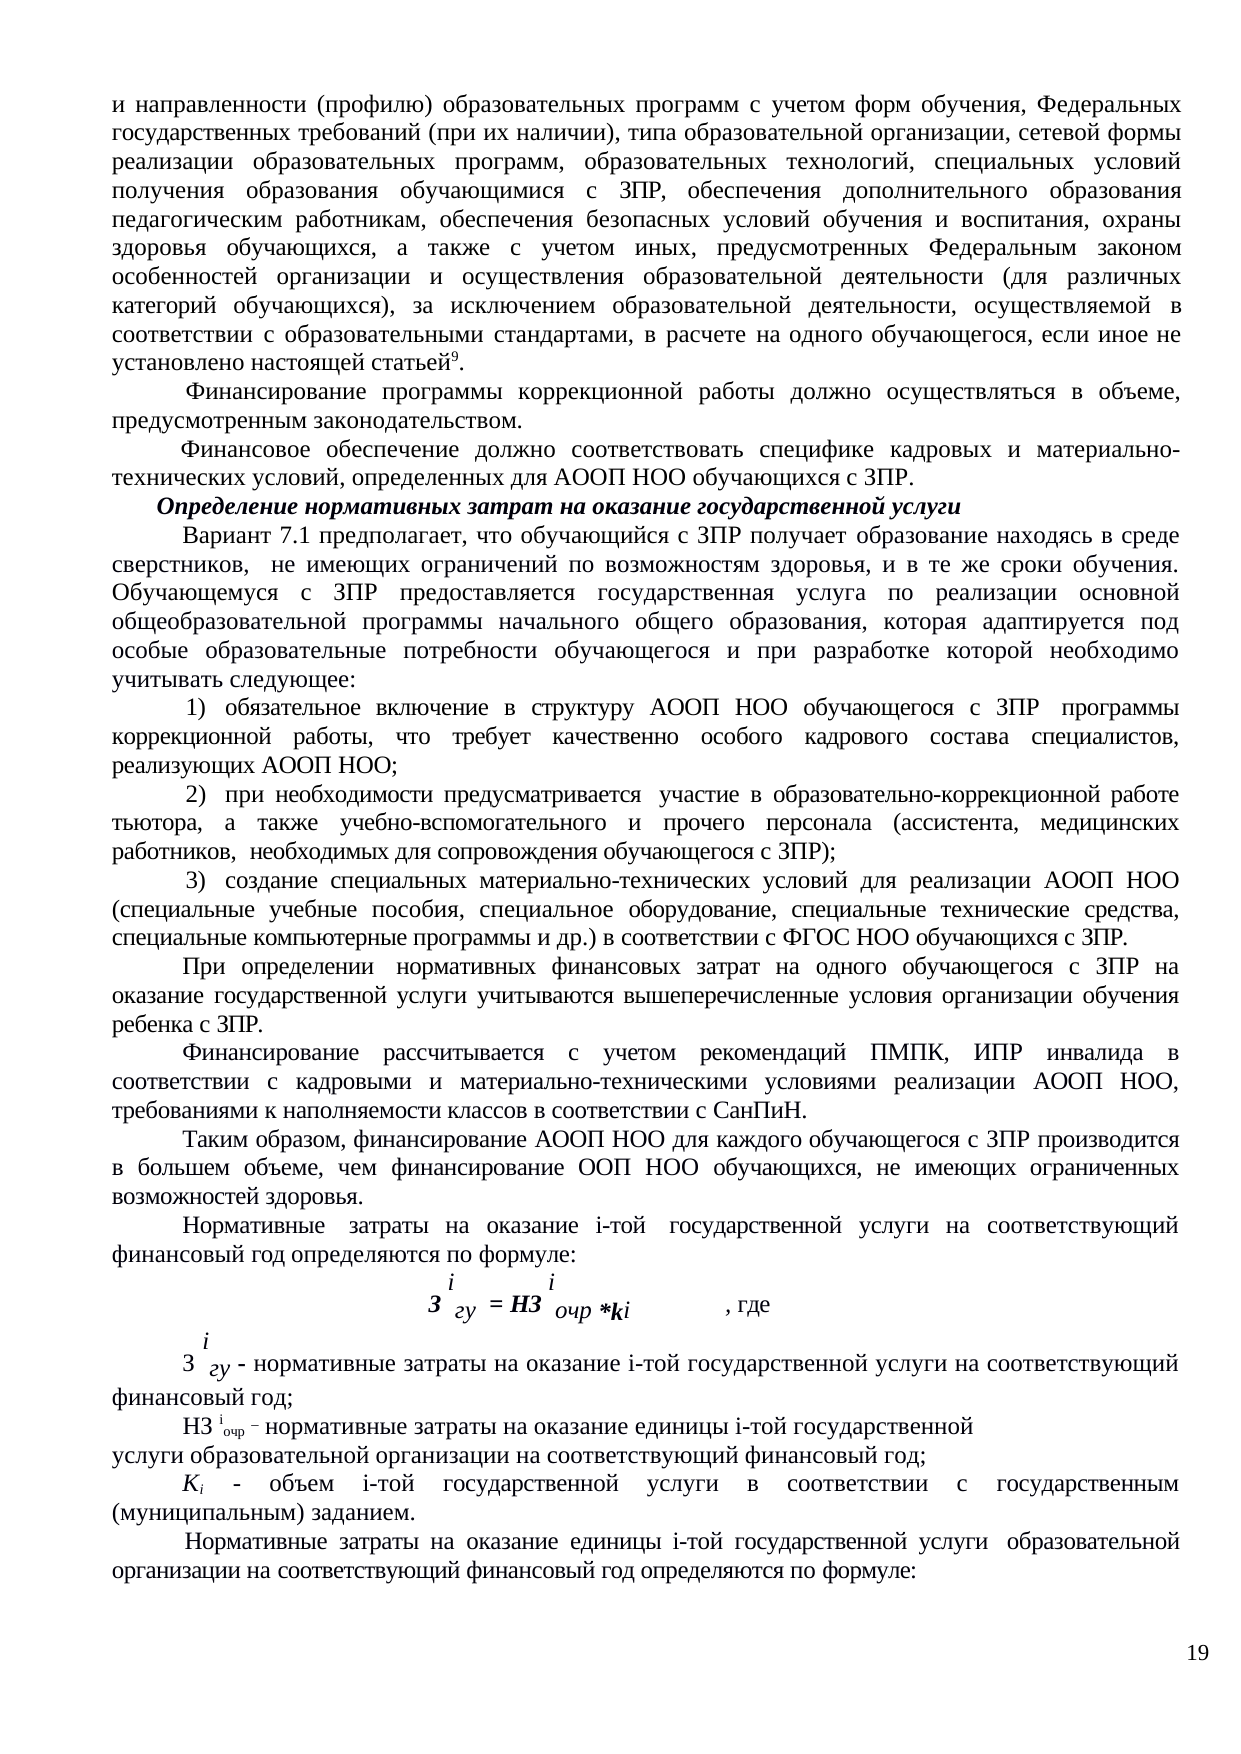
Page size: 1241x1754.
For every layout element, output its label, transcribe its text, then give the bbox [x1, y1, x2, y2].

text Нормативные затраты на оказание i-той государственной услуги на соответствующий финансовый год определяются по формуле: [112, 1210, 1179, 1267]
list создание специальных материально-технических условий для реализации АООП НОО (специальные учебные пособия, специальное оборудование, специальные технические средства, специальные компьютерные программы и др.) в соответствии с ФГОС НОО обучающихся с ЗПР. [112, 865, 1179, 951]
list при необходимости предусматривается участие в образовательно-коррекционной работе тьютора, а также учебно-вспомогательного и прочего персонала (ассистента, медицинских работников, необходимых для сопровождения обучающегося с ЗПР); [112, 779, 1179, 865]
text З iгу - нормативные затраты на оказание i-той государственной услуги на соответствующий финансовый год; [112, 1326, 1179, 1411]
text Финансовое обеспечение должно соответствовать специфике кадровых и материально-технических условий, определенных для АООП НОО обучающихся с ЗПР. [112, 434, 1181, 491]
list обязательное включение в структуру АООП НОО обучающегося с ЗПР программы коррекционной работы, что требует качественно особого кадрового состава специалистов, реализующих АООП НОО; [112, 692, 1179, 779]
text НЗ iочр _ нормативные затраты на оказание единицы i-той государственной [182, 1411, 1209, 1440]
text Финансирование рассчитывается с учетом рекомендаций ПМПК, ИПР инвалида в соответствии с кадровыми и материально-техническими условиями реализации АООП НОО, требованиями к наполняемости классов в соответствии с СанПиН. [112, 1037, 1179, 1124]
text услуги образовательной организации на соответствующий финансовый год; [112, 1440, 1209, 1468]
text Финансирование программы коррекционной работы должно осуществляться в объеме, предусмотренным законодательством. [112, 376, 1182, 434]
text З iгу = НЗ iочр *ki , где [89, 1267, 1110, 1326]
text Вариант 7.1 предполагает, что обучающийся с ЗПР получает образование находясь в среде сверстников, не имеющих ограничений по возможностям здоровья, и в те же сроки обучения. Обучающемуся с ЗПР предоставляется государственная услуга по реализации основной общеобразовательной программы начального общего образования, которая адаптируется под особые образовательные потребности обучающегося и при разработке которой необходимо учитывать следующее: [112, 520, 1180, 692]
text Таким образом, финансирование АООП НОО для каждого обучающегося с ЗПР производится в большем объеме, чем финансирование ООП НОО обучающихся, не имеющих ограниченных возможностей здоровья. [112, 1124, 1180, 1210]
text Нормативные затраты на оказание единицы i-той государственной услуги образовательной организации на соответствующий финансовый год определяются по формуле: [112, 1526, 1181, 1583]
text При определении нормативных финансовых затрат на одного обучающегося с ЗПР на оказание государственной услуги учитываются вышеперечисленные условия организации обучения ребенка с ЗПР. [112, 951, 1179, 1037]
text Ki - объем i-той государственной услуги в соответствии с государственным (муниципальным) заданием. [112, 1468, 1179, 1526]
subtitle Определение нормативных затрат на оказание государственной услуги [156, 491, 1209, 520]
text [112, 89, 1182, 376]
